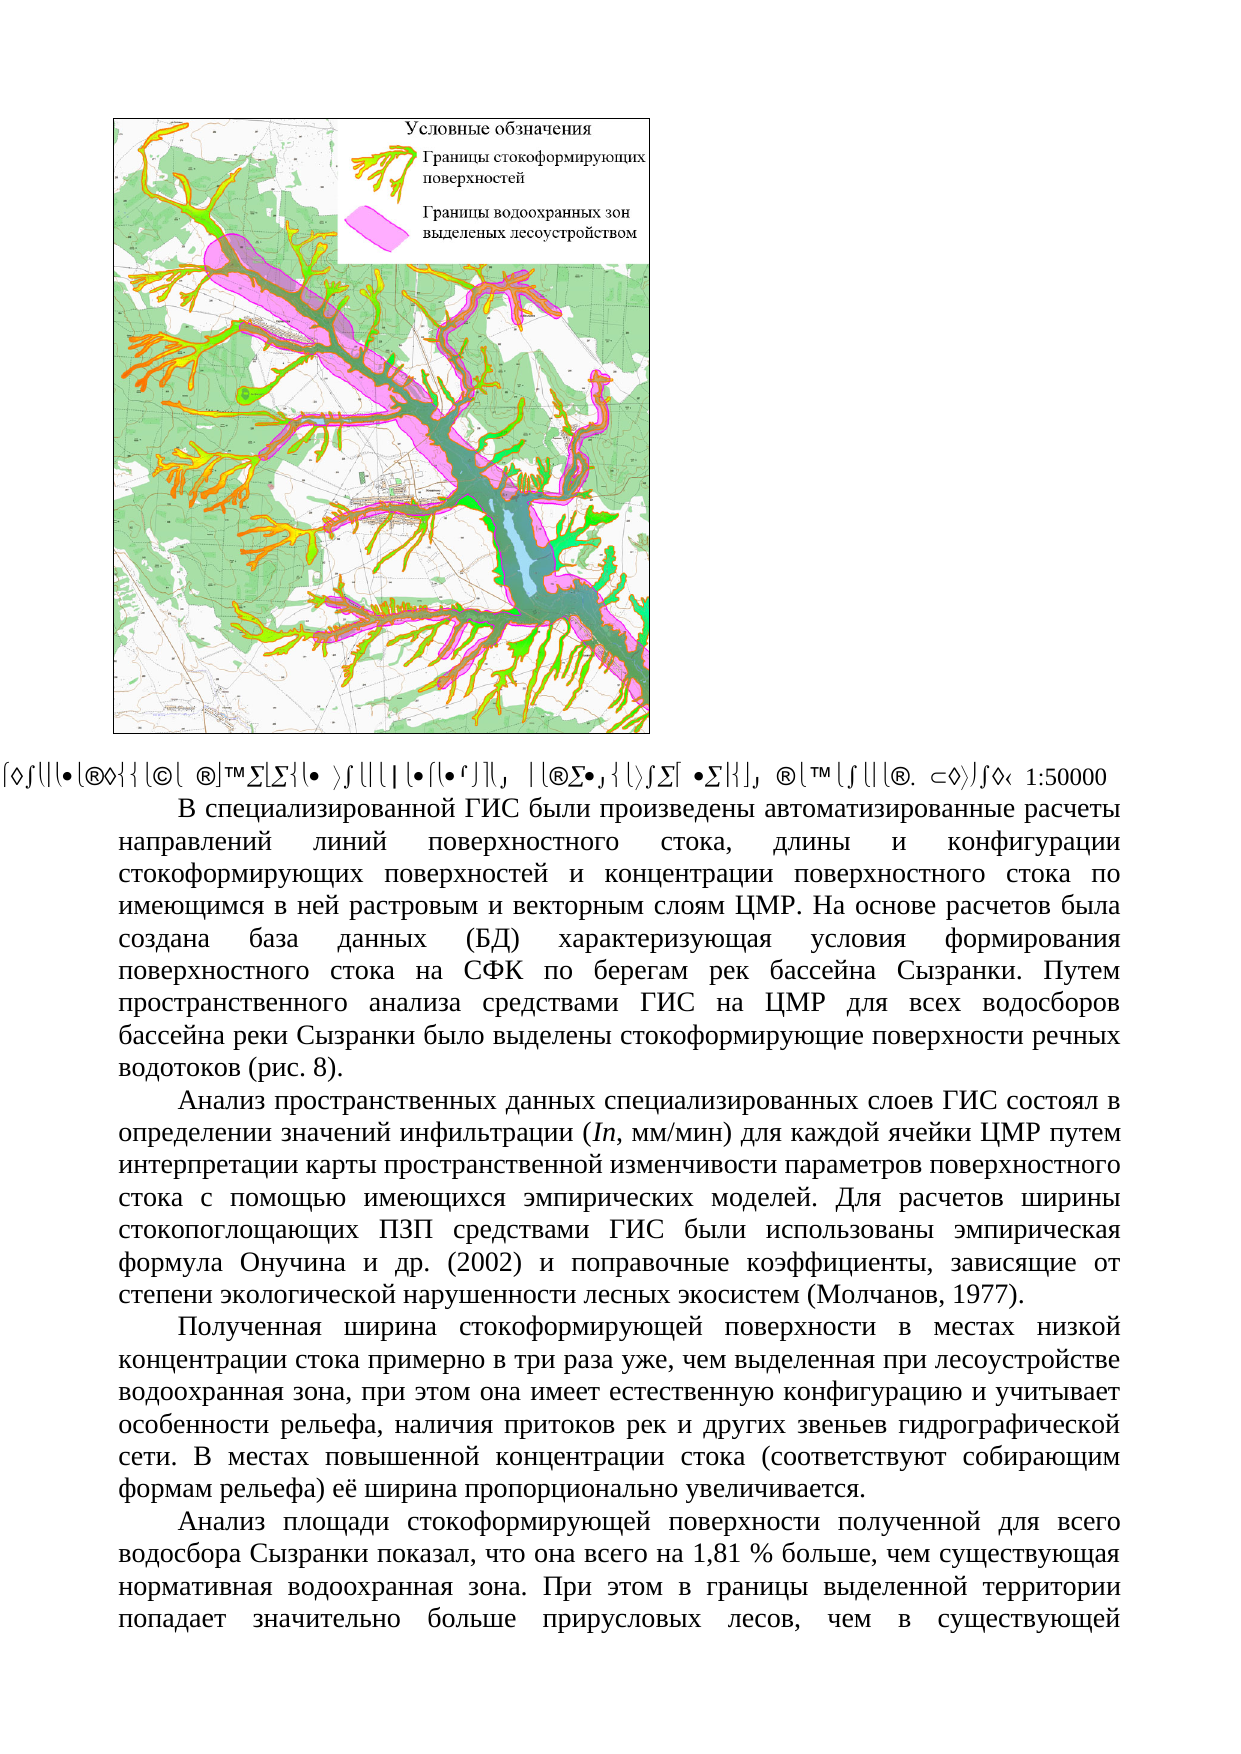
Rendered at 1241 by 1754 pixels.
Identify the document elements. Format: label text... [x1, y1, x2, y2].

picture [114, 119, 118, 733]
text Анализ пространственных данных специализированных слоев ГИС состоял в определении значений инфильтрации (In, мм/мин) для каждой ячейки ЦМР путем интерпретации карты пространственной изменчивости параметров поверхностного стока с помощью имеющихся эмпирических моделей. Для расчетов ширины стокопоглощающих ПЗП средствами ГИС были использованы эмпирическая формула Онучина и др. (2002) и поправочные коэффициенты, зависящие от степени экологической нарушенности лесных экосистем (Молчанов, 1977). [118, 1083, 1122, 1309]
text Полученная ширина стокоформирующей поверхности в местах низкой концентрации стока примерно в три раза уже, чем выделенная при лесоустройстве водоохранная зона, при этом она имеет естественную конфигурацию и учитывает особенности рельефа, наличия притоков рек и других звеньев гидрографической сети. В местах повышенной концентрации стока (соответствуют собирающим формам рельефа) её ширина пропорционально увеличивается. [118, 1309, 1122, 1504]
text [118, 1504, 1122, 1633]
text В специализированной ГИС были произведены автоматизированные расчеты направлений линий поверхностного стока, длины и конфигурации стокоформирующих поверхностей и концентрации поверхностного стока по имеющимся в ней растровым и векторным слоям ЦМР. На основе расчетов была создана база данных (БД) характеризующая условия формирования поверхностного стока на СФК по берегам рек бассейна Сызранки. Путем пространственного анализа средствами ГИС на ЦМР для всех водосборов бассейна реки Сызранки было выделены стокоформирующие поверхности речных водотоков (рис. 8). [118, 118, 1122, 1083]
